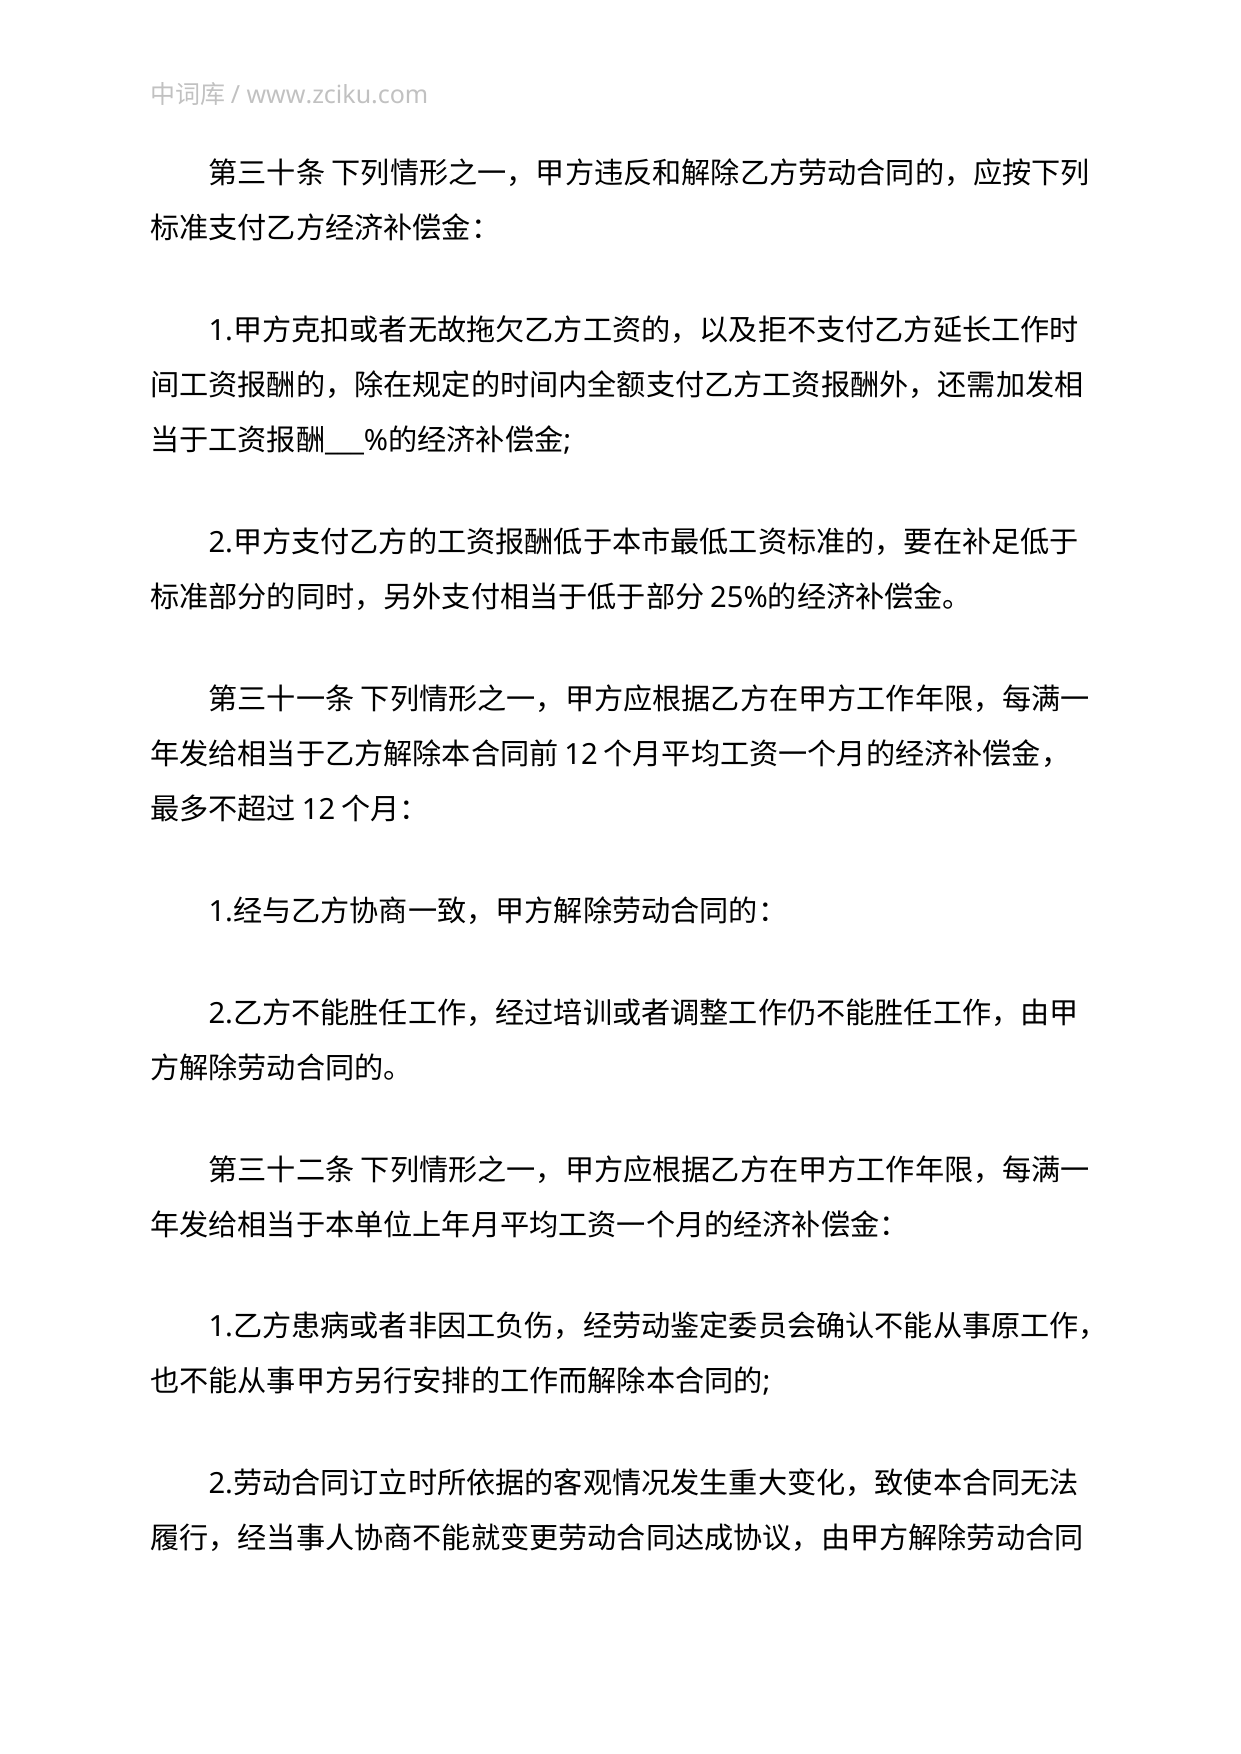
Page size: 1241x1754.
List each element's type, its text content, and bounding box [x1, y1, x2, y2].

text 1.经与乙方协商一致，甲方解除劳动合同的： [150, 887, 1090, 930]
text 第三十二条 下列情形之一，甲方应根据乙方在甲方工作年限，每满一年发给相当于本单位上年月平均工资一个月的经济补偿金： [150, 1146, 1090, 1243]
text 1.乙方患病或者非因工负伤，经劳动鉴定委员会确认不能从事原工作，也不能从事甲方另行安排的工作而解除本合同的; [150, 1303, 1090, 1400]
text 第三十一条 下列情形之一，甲方应根据乙方在甲方工作年限，每满一年发给相当于乙方解除本合同前12个月平均工资一个月的经济补偿金，最多不超过12个月： [150, 676, 1090, 828]
text 第三十条 下列情形之一，甲方违反和解除乙方劳动合同的，应按下列标准支付乙方经济补偿金： [150, 150, 1090, 247]
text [150, 1460, 1090, 1557]
text 2.甲方支付乙方的工资报酬低于本市最低工资标准的，要在补足低于标准部分的同时，另外支付相当于低于部分25%的经济补偿金。 [150, 518, 1090, 616]
text 2.乙方不能胜任工作，经过培训或者调整工作仍不能胜任工作，由甲方解除劳动合同的。 [150, 989, 1090, 1087]
text 1.甲方克扣或者无故拖欠乙方工资的，以及拒不支付乙方延长工作时间工资报酬的，除在规定的时间内全额支付乙方工资报酬外，还需加发相当于工资报酬___%的经济补偿金; [150, 307, 1090, 459]
